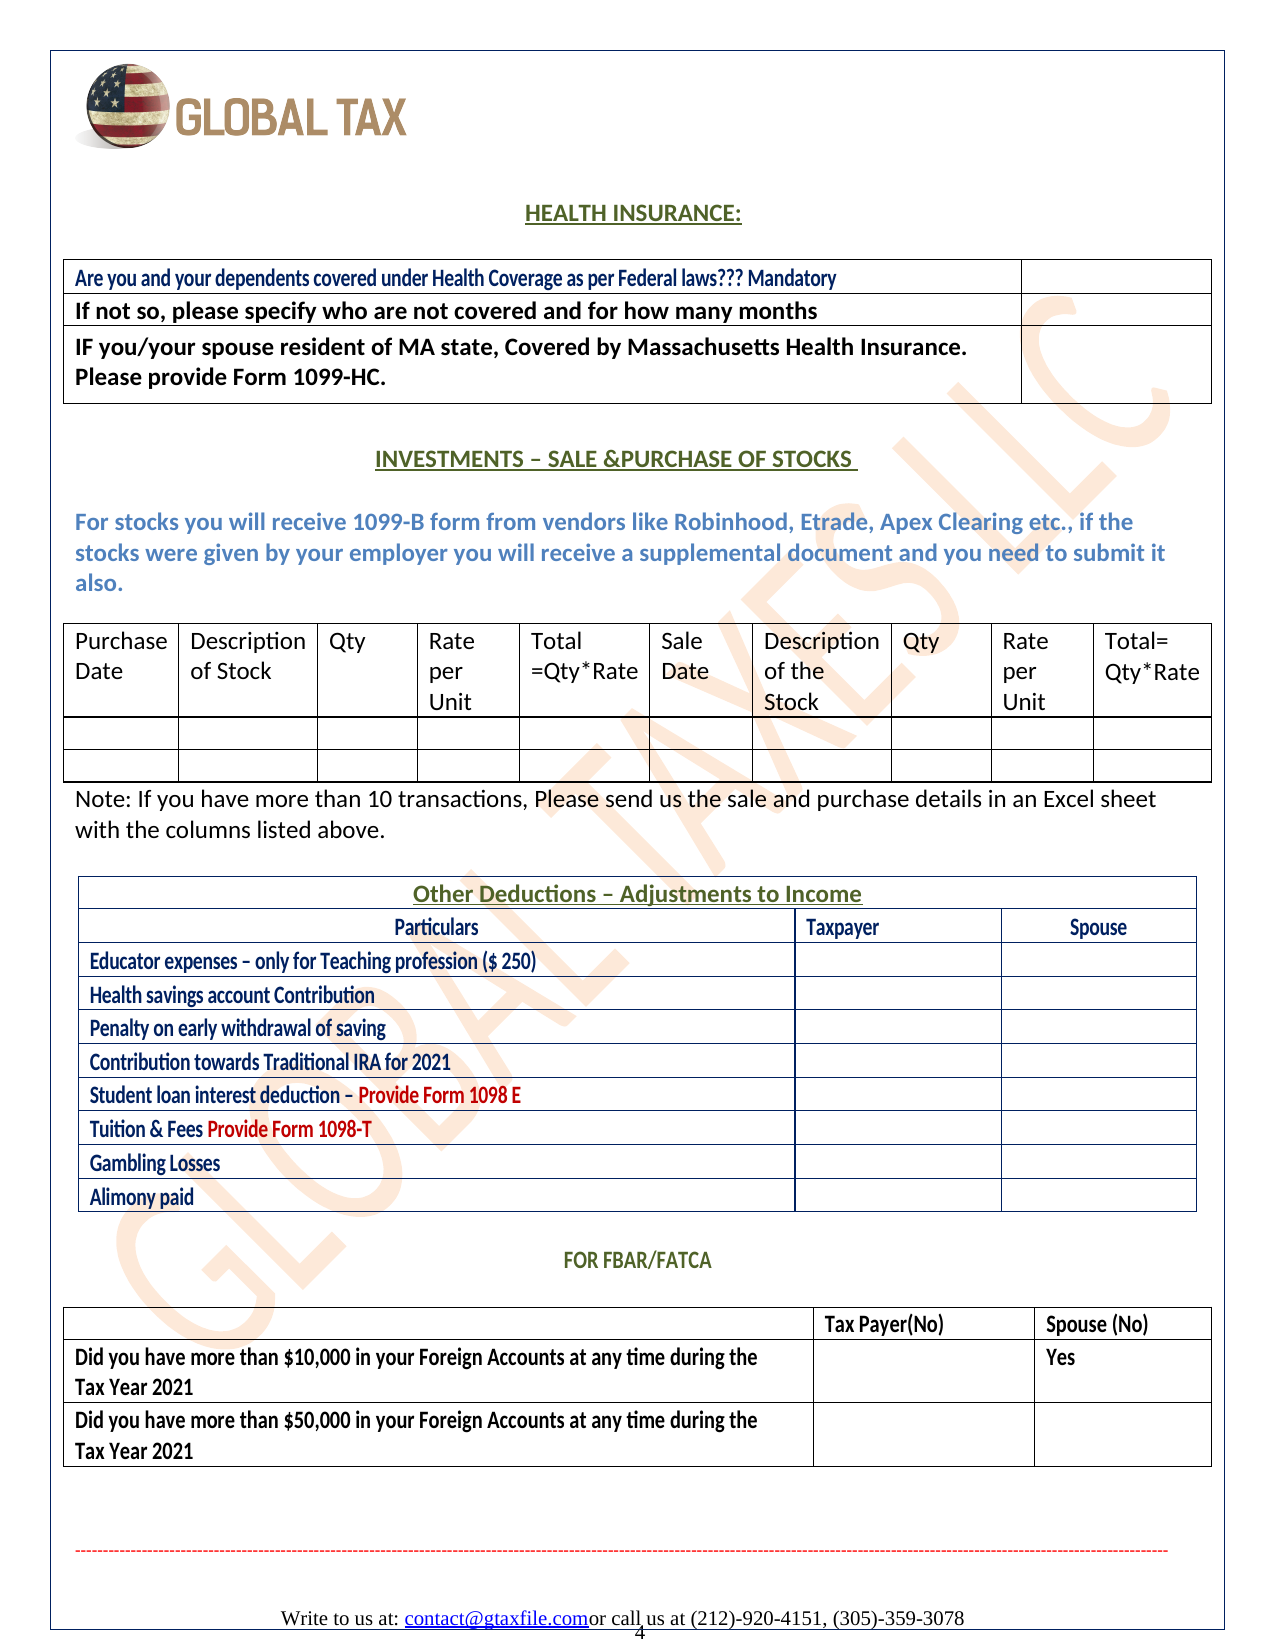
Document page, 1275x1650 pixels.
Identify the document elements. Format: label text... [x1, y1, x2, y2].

table_cell [64, 750, 178, 781]
table_header [1022, 260, 1211, 293]
text Note: If you have more than 10 transactions, Please send us the sale and purchase details in an Excel sheet with the columns listed above. [75, 783, 1200, 844]
table_cell Gambling Losses [79, 1145, 794, 1177]
table_cell IF you/your spouse resident of MA state, Covered by Massachusetts Health Insurance. Please provide Form 1099-HC. [64, 326, 1021, 403]
table_cell Contribution towards Traditional IRA for 2021 [79, 1044, 794, 1077]
table_header Rate per Unit [418, 624, 519, 716]
table_header Spouse (No) [1035, 1308, 1211, 1339]
table_cell [753, 718, 891, 749]
table_cell Educator expenses – only for Teaching profession ($ 250) [79, 943, 794, 976]
table_cell [796, 1179, 1001, 1211]
table_cell [1094, 750, 1211, 781]
table_cell [418, 718, 519, 749]
table_cell [520, 750, 649, 781]
table_cell [650, 750, 752, 781]
table_header Total= Qty*Rate [1094, 624, 1211, 716]
table_cell [318, 718, 417, 749]
table_header Other Deductions – Adjustments to Income [79, 877, 1196, 908]
table_header Qty [892, 624, 991, 716]
table_cell Did you have more than $10,000 in your Foreign Accounts at any time during the Tax Year 2021 [64, 1340, 813, 1402]
table_cell [1002, 1078, 1196, 1110]
table_cell Yes [1035, 1340, 1211, 1402]
table_cell [892, 750, 991, 781]
table_cell [796, 1078, 1001, 1110]
table_cell [992, 718, 1093, 749]
table_cell Spouse [1002, 909, 1196, 942]
table_cell [1002, 1044, 1196, 1077]
table_cell Alimony paid [79, 1179, 794, 1211]
table_cell [814, 1340, 1034, 1402]
table_cell [992, 750, 1093, 781]
table_cell Student loan interest deduction – Provide Form 1098 E [79, 1078, 794, 1110]
table_cell [418, 750, 519, 781]
table_cell [1002, 977, 1196, 1009]
text INVESTMENTS – SALE &PURCHASE OF STOCKS [300, 443, 1200, 474]
table_cell Health savings account Contribution [79, 977, 794, 1009]
table_cell [1002, 1010, 1196, 1043]
table_cell [1094, 718, 1211, 749]
table_cell [814, 1403, 1034, 1466]
table_cell [892, 718, 991, 749]
table_cell [753, 750, 891, 781]
table_cell [796, 1044, 1001, 1077]
table_header Tax Payer(No) [814, 1308, 1034, 1339]
table_cell [796, 977, 1001, 1009]
table_cell [1035, 1403, 1211, 1466]
table_cell Did you have more than $50,000 in your Foreign Accounts at any time during the Tax Year 2021 [64, 1403, 813, 1466]
table_header Rate per Unit [992, 624, 1093, 716]
table_cell [1002, 1179, 1196, 1211]
table_cell [796, 943, 1001, 976]
table_cell [650, 718, 752, 749]
table_header Total =Qty*Rate [520, 624, 649, 716]
table_cell Tuition & Fees Provide Form 1098-T [79, 1111, 794, 1144]
table_header Are you and your dependents covered under Health Coverage as per Federal laws??? Mandatory [64, 260, 1021, 293]
table_cell [520, 718, 649, 749]
table_cell [1002, 943, 1196, 976]
text For stocks you will receive 1099-B form from vendors like Robinhood, Etrade, Apex Clearing etc., if the stocks were given by your employer you will receive a supplemental document and you need to submit it also. [75, 506, 1200, 598]
text HEALTH INSURANCE: [450, 197, 1200, 228]
table_cell [179, 750, 317, 781]
table_cell [796, 1111, 1001, 1144]
table_cell [796, 1145, 1001, 1177]
table_header Sale Date [650, 624, 752, 716]
table_header Qty [318, 624, 417, 716]
table_header Purchase Date [64, 624, 178, 716]
table_cell [1022, 294, 1211, 325]
table_header Description of Stock [179, 624, 317, 716]
picture [75, 63, 407, 149]
table_cell [1002, 1111, 1196, 1144]
table_cell Taxpayer [796, 909, 1001, 942]
table_cell Penalty on early withdrawal of saving [79, 1010, 794, 1043]
table_cell [179, 718, 317, 749]
text FOR FBAR/FATCA [75, 1244, 1200, 1275]
table_cell If not so, please specify who are not covered and for how many months [64, 294, 1021, 325]
table_cell [1022, 326, 1211, 403]
table_cell [1002, 1145, 1196, 1177]
table_cell [796, 1010, 1001, 1043]
table_header [64, 1308, 813, 1339]
table_cell [318, 750, 417, 781]
table_header Description of the Stock [753, 624, 891, 716]
table_cell [64, 718, 178, 749]
table_cell Particulars [79, 909, 794, 942]
